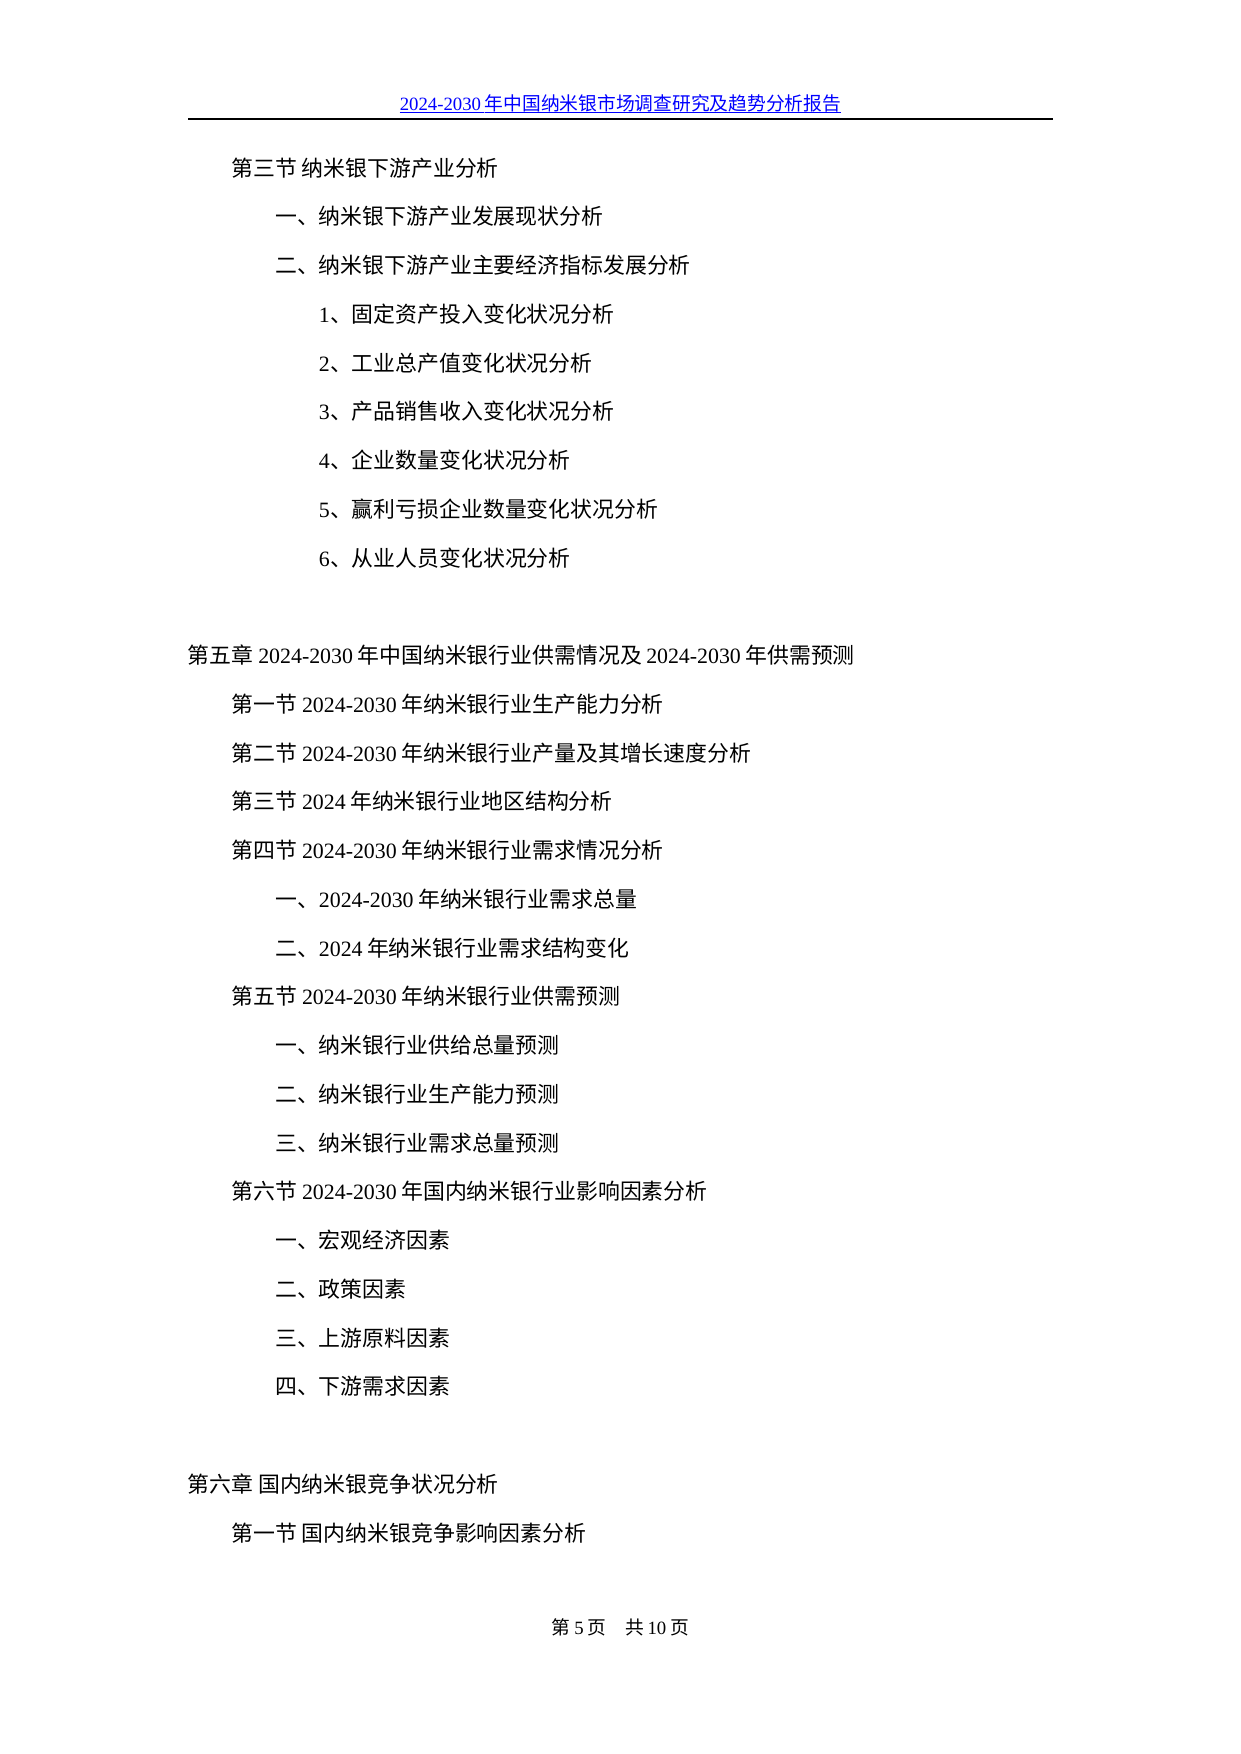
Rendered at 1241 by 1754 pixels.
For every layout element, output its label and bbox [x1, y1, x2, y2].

text [187, 150, 1053, 1548]
